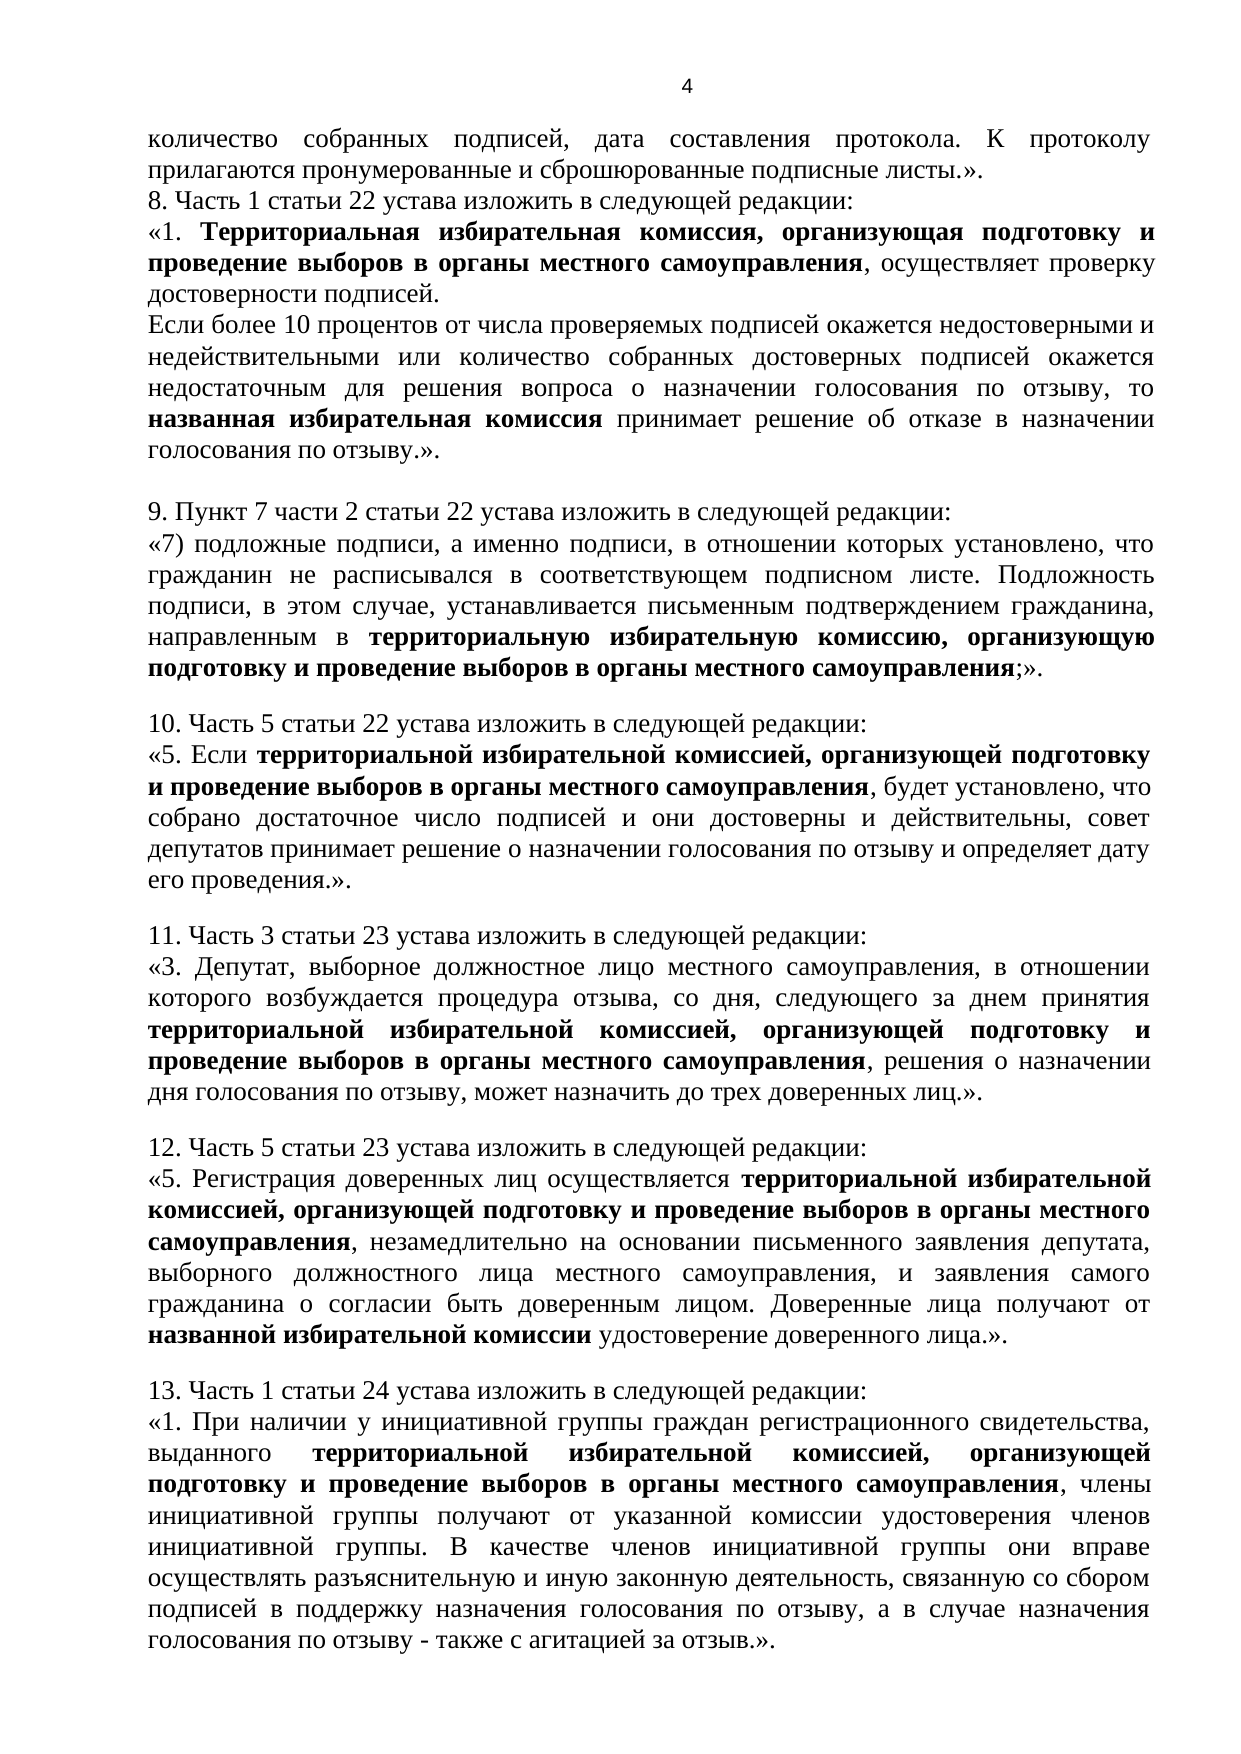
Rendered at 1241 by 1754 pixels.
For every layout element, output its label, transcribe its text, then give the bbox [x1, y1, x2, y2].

text «7) подложные подписи, а именно подписи, в отношении которых установлено, что гражданин не расписывался в соответствующем подписном листе. Подложность подписи, в этом случае, устанавливается письменным подтверждением гражданина, направленным в территориальную избирательную комиссию, организующую подготовку и проведение выборов в органы местного самоуправления;». [148, 527, 1156, 682]
text «3. Депутат, выборное должностное лицо местного самоуправления, в отношении которого возбуждается процедура отзыва, со дня, следующего за днем принятия территориальной избирательной комиссией, организующей подготовку и проведение выборов в органы местного самоуправления, решения о назначении дня голосования по отзыву, может назначить до трех доверенных лиц.». [148, 950, 1152, 1106]
text «5. Регистрация доверенных лиц осуществляется территориальной избирательной комиссией, организующей подготовку и проведение выборов в органы местного самоуправления, незамедлительно на основании письменного заявления депутата, выборного должностного лица местного самоуправления, и заявления самого гражданина о согласии быть доверенным лицом. Доверенные лица получают от названной избирательной комиссии удостоверение доверенного лица.». [148, 1162, 1152, 1349]
text 10. Часть 5 статьи 22 устава изложить в следующей редакции: [148, 707, 1152, 738]
text 13. Часть 1 статьи 24 устава изложить в следующей редакции: [148, 1374, 1152, 1405]
text 11. Часть 3 статьи 23 устава изложить в следующей редакции: [148, 919, 1152, 950]
text 9. Пункт 7 части 2 статьи 22 устава изложить в следующей редакции: [148, 496, 1156, 527]
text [148, 122, 1152, 184]
text «5. Если территориальной избирательной комиссией, организующей подготовку и проведение выборов в органы местного самоуправления, будет установлено, что собрано достаточное число подписей и они достоверны и действительны, совет депутатов принимает решение о назначении голосования по отзыву и определяет дату его проведения.». [148, 738, 1152, 894]
text Если более 10 процентов от числа проверяемых подписей окажется недостоверными и недействительными или количество собранных достоверных подписей окажется недостаточным для решения вопроса о назначении голосования по отзыву, то названная избирательная комиссия принимает решение об отказе в назначении голосования по отзыву.». [148, 309, 1156, 464]
text «1. При наличии у инициативной группы граждан регистрационного свидетельства, выданного территориальной избирательной комиссией, организующей подготовку и проведение выборов в органы местного самоуправления, члены инициативной группы получают от указанной комиссии удостоверения членов инициативной группы. В качестве членов инициативной группы они вправе осуществлять разъяснительную и иную законную деятельность, связанную со сбором подписей в поддержку назначения голосования по отзыву, а в случае назначения голосования по отзыву - также с агитацией за отзыв.». [148, 1405, 1152, 1654]
text 12. Часть 5 статьи 23 устава изложить в следующей редакции: [148, 1131, 1152, 1162]
text «1. Территориальная избирательная комиссия, организующая подготовку и проведение выборов в органы местного самоуправления, осуществляет проверку достоверности подписей. [148, 215, 1156, 309]
text 8. Часть 1 статьи 22 устава изложить в следующей редакции: [148, 184, 1156, 215]
